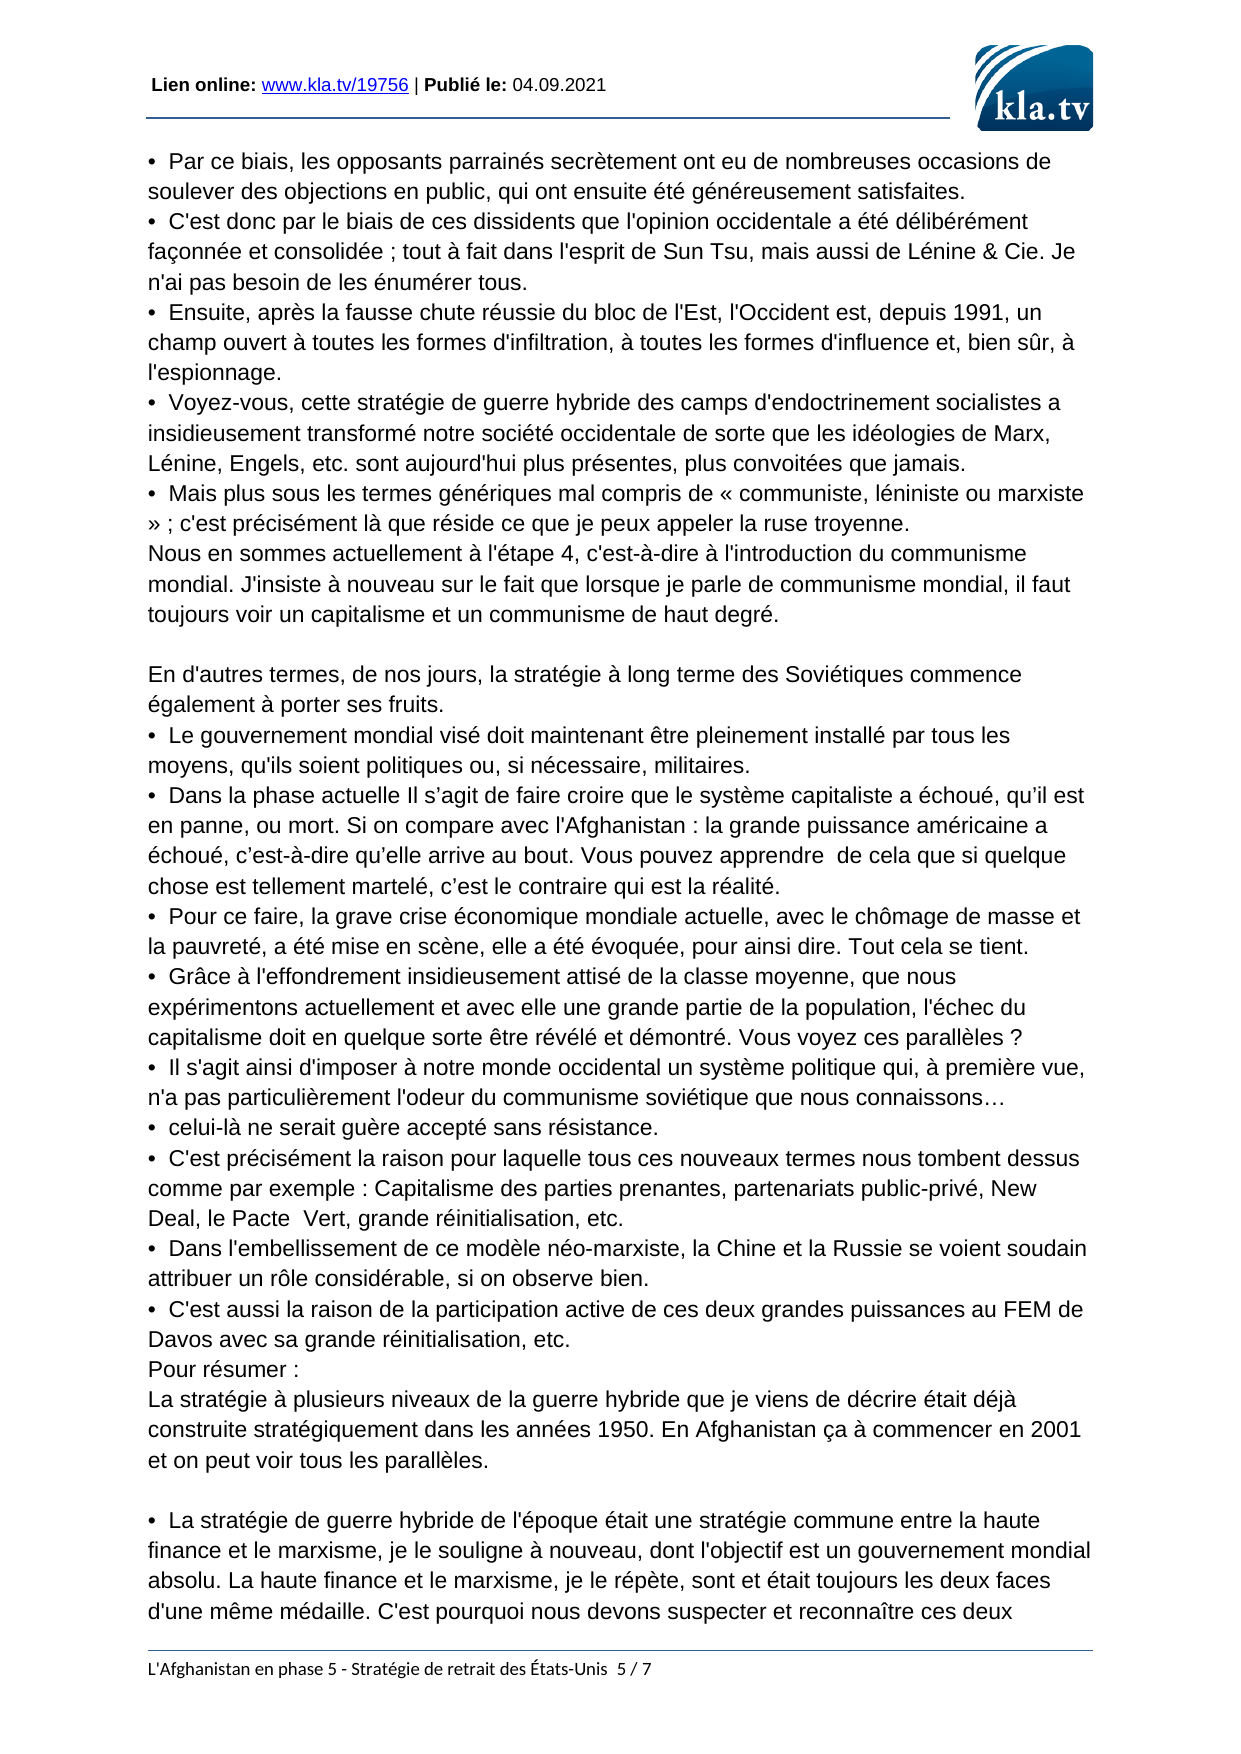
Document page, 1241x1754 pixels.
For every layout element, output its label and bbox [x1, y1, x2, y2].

text [148, 148, 1093, 1624]
